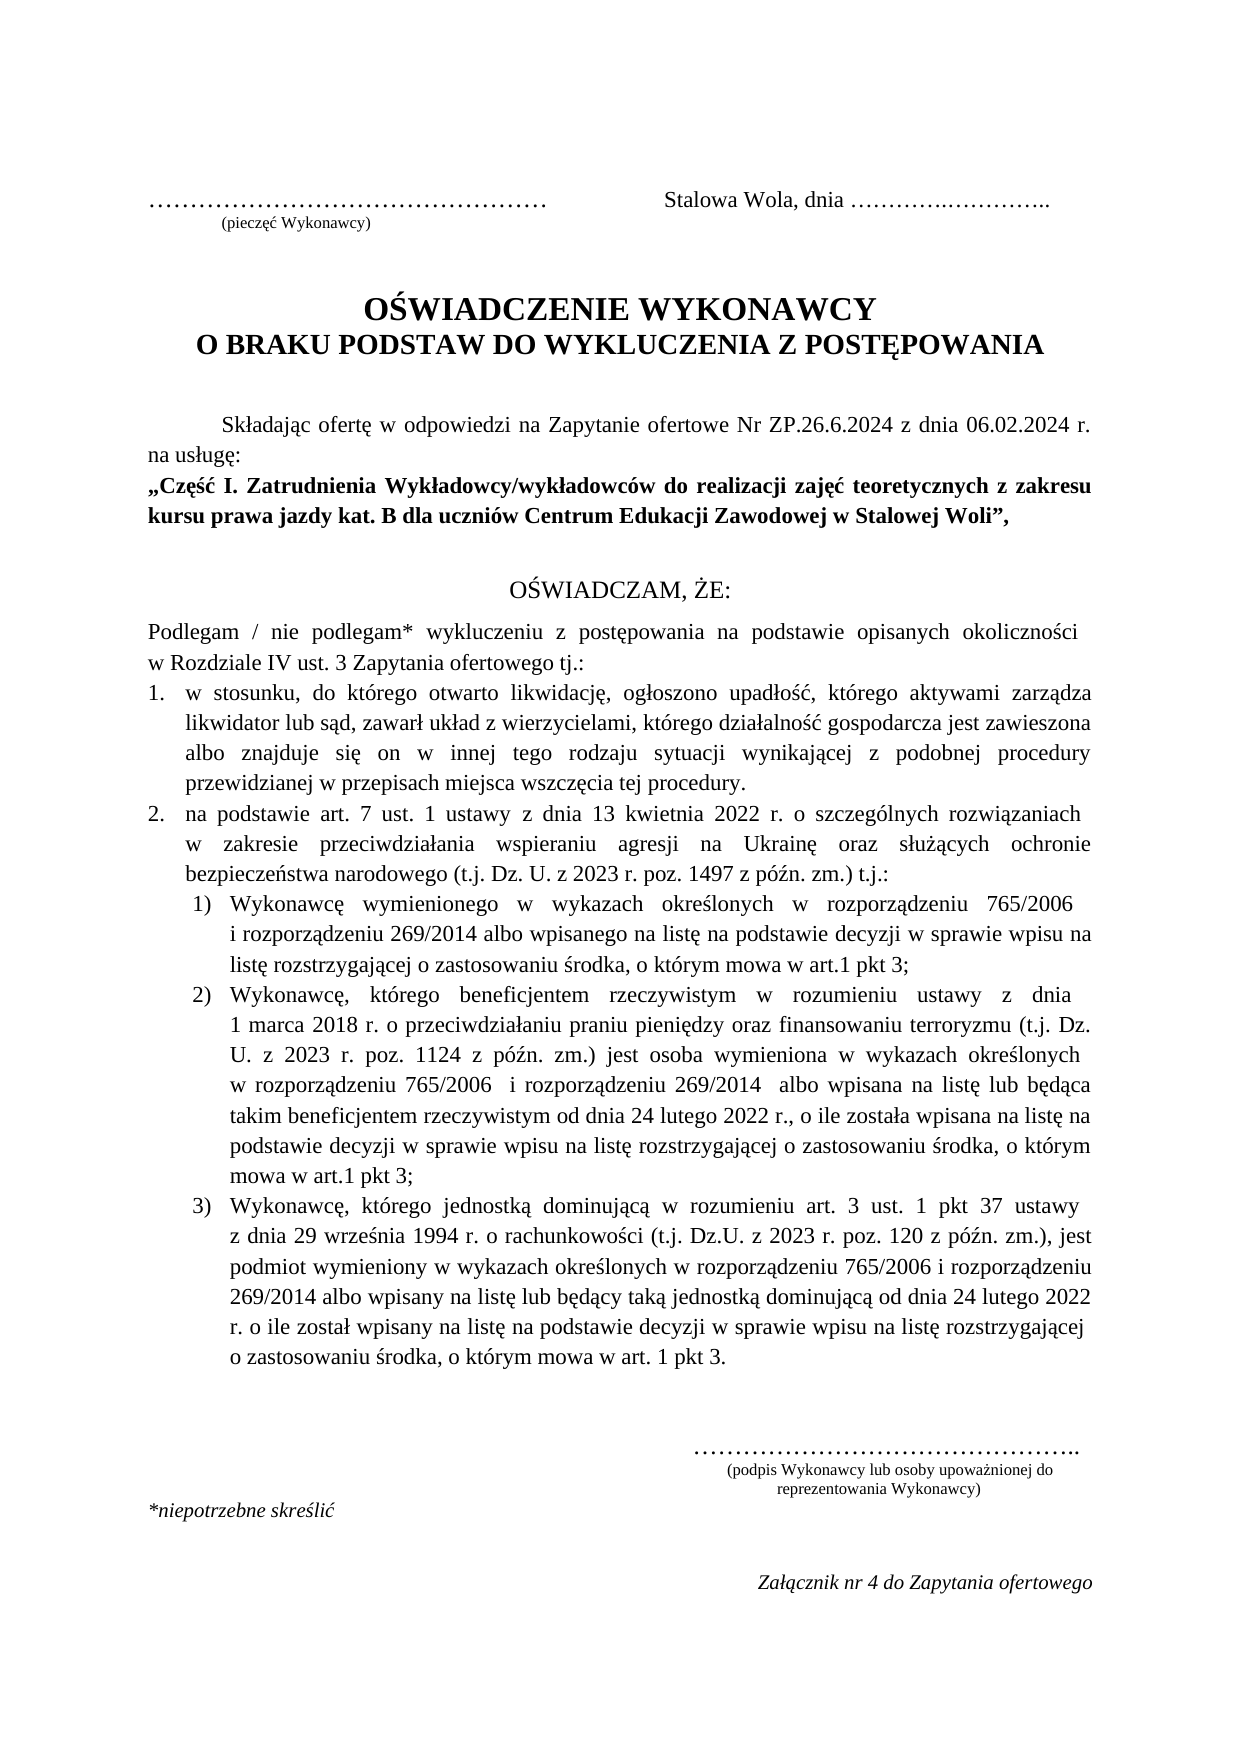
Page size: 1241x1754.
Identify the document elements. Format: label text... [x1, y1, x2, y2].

text (podpis Wykonawcy lub osoby upoważnionej do reprezentowania Wykonawcy) [148, 1460, 1093, 1498]
text „Część I. Zatrudnienia Wykładowcy/wykładowców do realizacji zajęć teoretycznych z zakresu kursu prawa jazdy kat. B dla uczniów Centrum Edukacji Zawodowej w Stalowej Woli”, [148, 472, 1093, 528]
list Wykonawcę, którego beneficjentem rzeczywistym w rozumieniu ustawy z dnia 1 marca 2018 r. o przeciwdziałaniu praniu pieniędzy oraz finansowaniu terroryzmu (t.j. Dz. U. z 2023 r. poz. 1124 z późn. zm.) jest osoba wymieniona w wykazach określonych w rozporządzeniu 765/2006 i rozporządzeniu 269/2014 albo wpisana na listę lub będąca takim beneficjentem rzeczywistym od dnia 24 lutego 2022 r., o ile została wpisana na listę na podstawie decyzji w sprawie wpisu na listę rozstrzygającej o zastosowaniu środka, o którym mowa w art.1 pkt 3; [192, 981, 1093, 1188]
text *niepotrzebne skreślić [148, 1498, 1093, 1522]
text Składając ofertę w odpowiedzi na Zapytanie ofertowe Nr ZP.26.6.2024 z dnia 06.02.2024 r. na usługę: [148, 411, 1093, 468]
text O BRAKU PODSTAW DO WYKLUCZENIA Z POSTĘPOWANIA [148, 327, 1093, 361]
text ……………………………………….. [679, 1431, 1093, 1460]
text OŚWIADCZAM, ŻE: [148, 575, 1093, 604]
text OŚWIADCZENIE WYKONAWCY [148, 289, 1093, 327]
text ………………………………………… Stalowa Wola, dnia ………….………….. [148, 184, 1093, 212]
list na podstawie art. 7 ust. 1 ustawy z dnia 13 kwietnia 2022 r. o szczególnych rozwiązaniach w zakresie przeciwdziałania wspieraniu agresji na Ukrainę oraz służących ochronie bezpieczeństwa narodowego (t.j. Dz. U. z 2023 r. poz. 1497 z późn. zm.) t.j.: [148, 799, 1093, 886]
list Wykonawcę, którego jednostką dominującą w rozumieniu art. 3 ust. 1 pkt 37 ustawy z dnia 29 września 1994 r. o rachunkowości (t.j. Dz.U. z 2023 r. poz. 120 z późn. zm.), jest podmiot wymieniony w wykazach określonych w rozporządzeniu 765/2006 i rozporządzeniu 269/2014 albo wpisany na listę lub będący taką jednostką dominującą od dnia 24 lutego 2022 r. o ile został wpisany na listę na podstawie decyzji w sprawie wpisu na listę rozstrzygającej o zastosowaniu środka, o którym mowa w art. 1 pkt 3. [192, 1192, 1093, 1370]
list w stosunku, do którego otwarto likwidację, ogłoszono upadłość, którego aktywami zarządza likwidator lub sąd, zawarł układ z wierzycielami, którego działalność gospodarcza jest zawieszona albo znajduje się on w innej tego rodzaju sytuacji wynikającej z podobnej procedury przewidzianej w przepisach miejsca wszczęcia tej procedury. [148, 679, 1093, 796]
text Załącznik nr 4 do Zapytania ofertowego [148, 1570, 1093, 1594]
text Podlegam / nie podlegam* wykluczeniu z postępowania na podstawie opisanych okoliczności w Rozdziale IV ust. 3 Zapytania ofertowego tj.: [148, 618, 1093, 675]
text (pieczęć Wykonawcy) [148, 212, 1093, 232]
list Wykonawcę wymienionego w wykazach określonych w rozporządzeniu 765/2006 i rozporządzeniu 269/2014 albo wpisanego na listę na podstawie decyzji w sprawie wpisu na listę rozstrzygającej o zastosowaniu środka, o którym mowa w art.1 pkt 3; [192, 890, 1093, 977]
